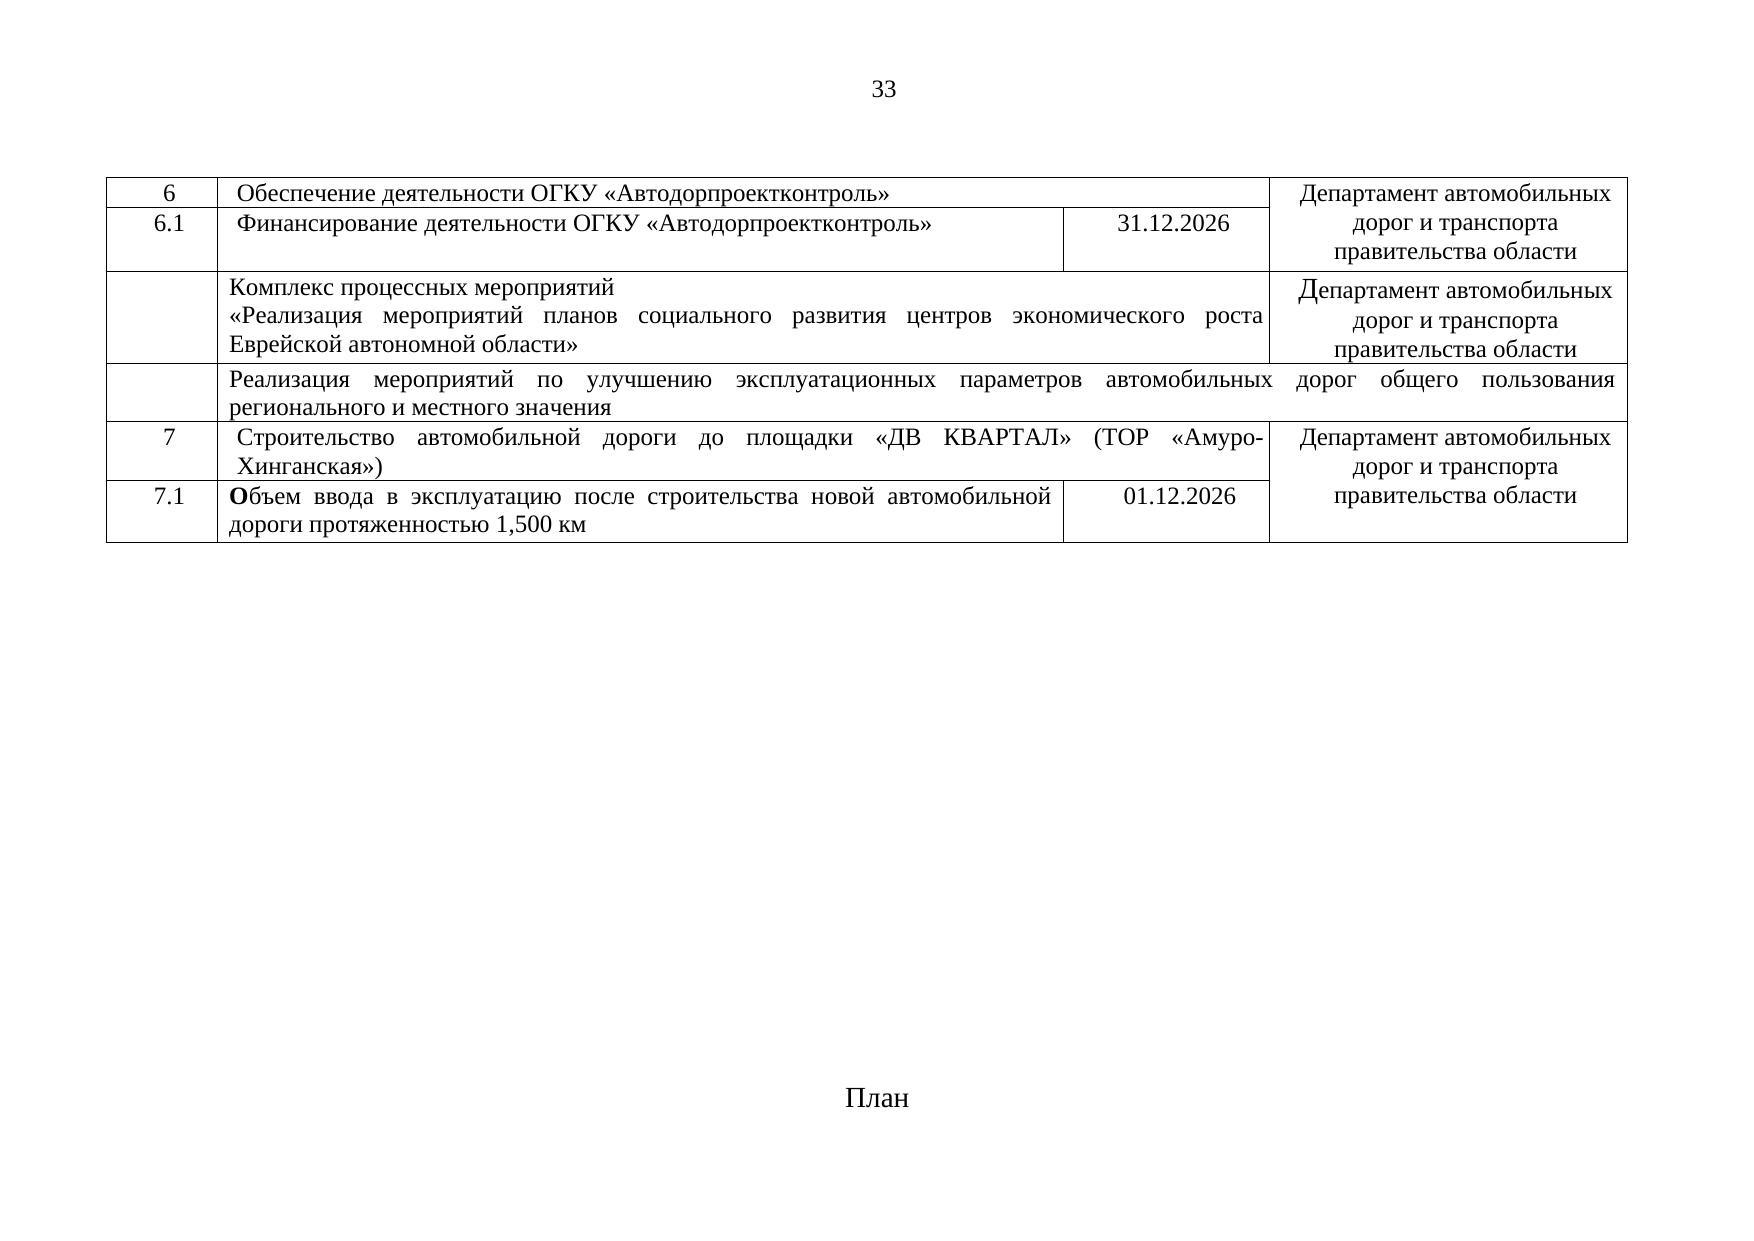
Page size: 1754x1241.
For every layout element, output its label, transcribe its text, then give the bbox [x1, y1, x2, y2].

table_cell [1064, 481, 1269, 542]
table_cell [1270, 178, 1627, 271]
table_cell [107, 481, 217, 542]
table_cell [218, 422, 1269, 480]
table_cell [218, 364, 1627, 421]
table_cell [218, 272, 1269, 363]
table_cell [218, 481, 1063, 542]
text План [118, 1080, 1636, 1113]
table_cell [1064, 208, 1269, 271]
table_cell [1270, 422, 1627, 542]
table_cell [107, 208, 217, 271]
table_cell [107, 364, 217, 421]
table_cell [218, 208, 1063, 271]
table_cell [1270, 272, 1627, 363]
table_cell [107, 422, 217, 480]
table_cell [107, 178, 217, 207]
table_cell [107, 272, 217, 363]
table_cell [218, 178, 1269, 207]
